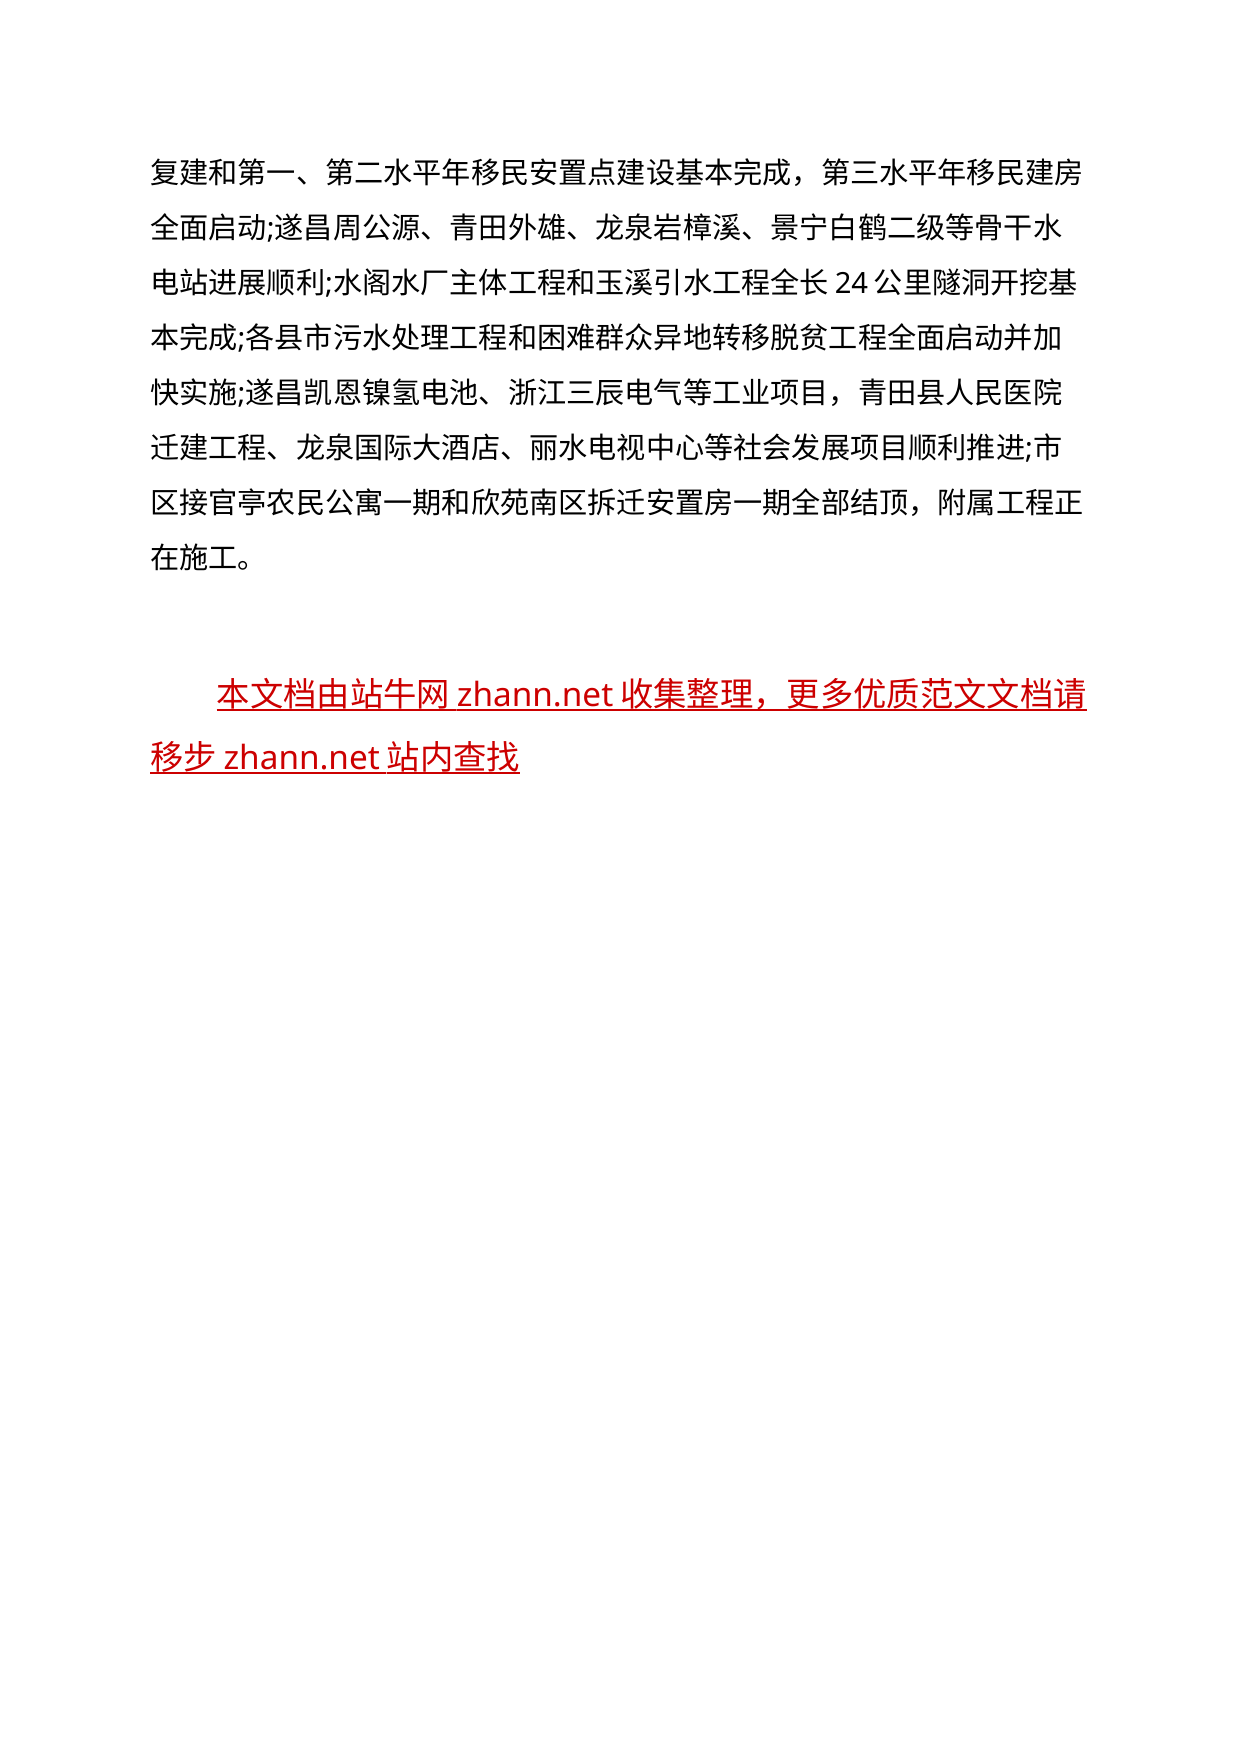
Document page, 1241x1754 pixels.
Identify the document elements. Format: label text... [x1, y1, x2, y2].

text 本文档由站牛网zhann.net收集整理，更多优质范文文档请移步zhann.net站内查找 [150, 668, 1090, 779]
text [150, 150, 1090, 577]
